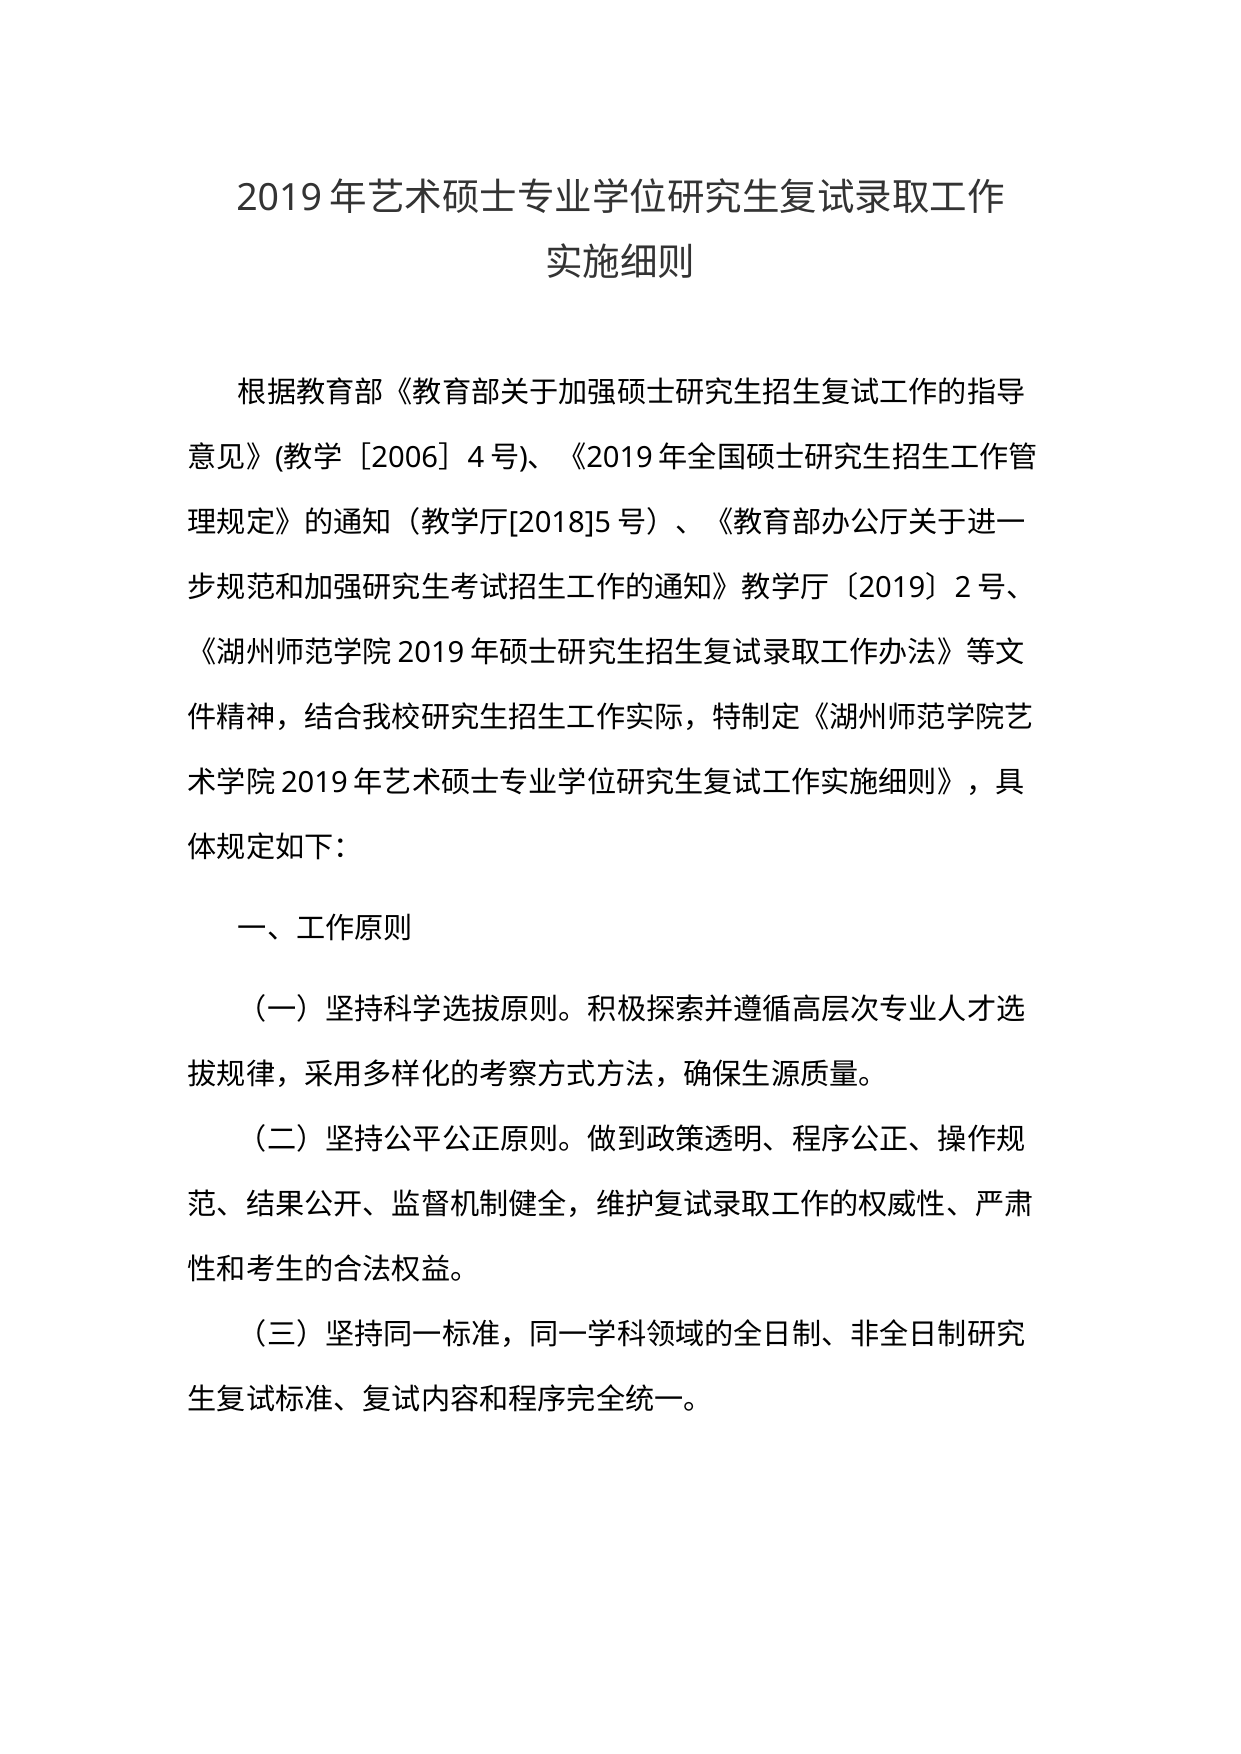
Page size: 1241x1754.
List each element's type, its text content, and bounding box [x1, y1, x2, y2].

text （一）坚持科学选拔原则。积极探索并遵循高层次专业人才选拔规律，采用多样化的考察方式方法，确保生源质量。 [187, 974, 1053, 1104]
text （二）坚持公平公正原则。做到政策透明、程序公正、操作规范、结果公开、监督机制健全，维护复试录取工作的权威性、严肃性和考生的合法权益。 [187, 1104, 1053, 1299]
text （三）坚持同一标准，同一学科领域的全日制、非全日制研究生复试标准、复试内容和程序完全统一。 [187, 1299, 1053, 1429]
text 根据教育部《教育部关于加强硕士研究生招生复试工作的指导意见》(教学［2006］4号)、《2019年全国硕士研究生招生工作管理规定》的通知（教学厅[2018]5号）、《教育部办公厅关于进一步规范和加强研究生考试招生工作的通知》教学厅〔2019〕2号、《湖州师范学院2019年硕士研究生招生复试录取工作办法》等文件精神，结合我校研究生招生工作实际，特制定《湖州师范学院艺术学院2019年艺术硕士专业学位研究生复试工作实施细则》，具体规定如下： [187, 357, 1053, 877]
text 实施细则 [187, 227, 1053, 292]
text 一、工作原则 [187, 893, 1053, 958]
text 2019年艺术硕士专业学位研究生复试录取工作 [187, 162, 1053, 227]
